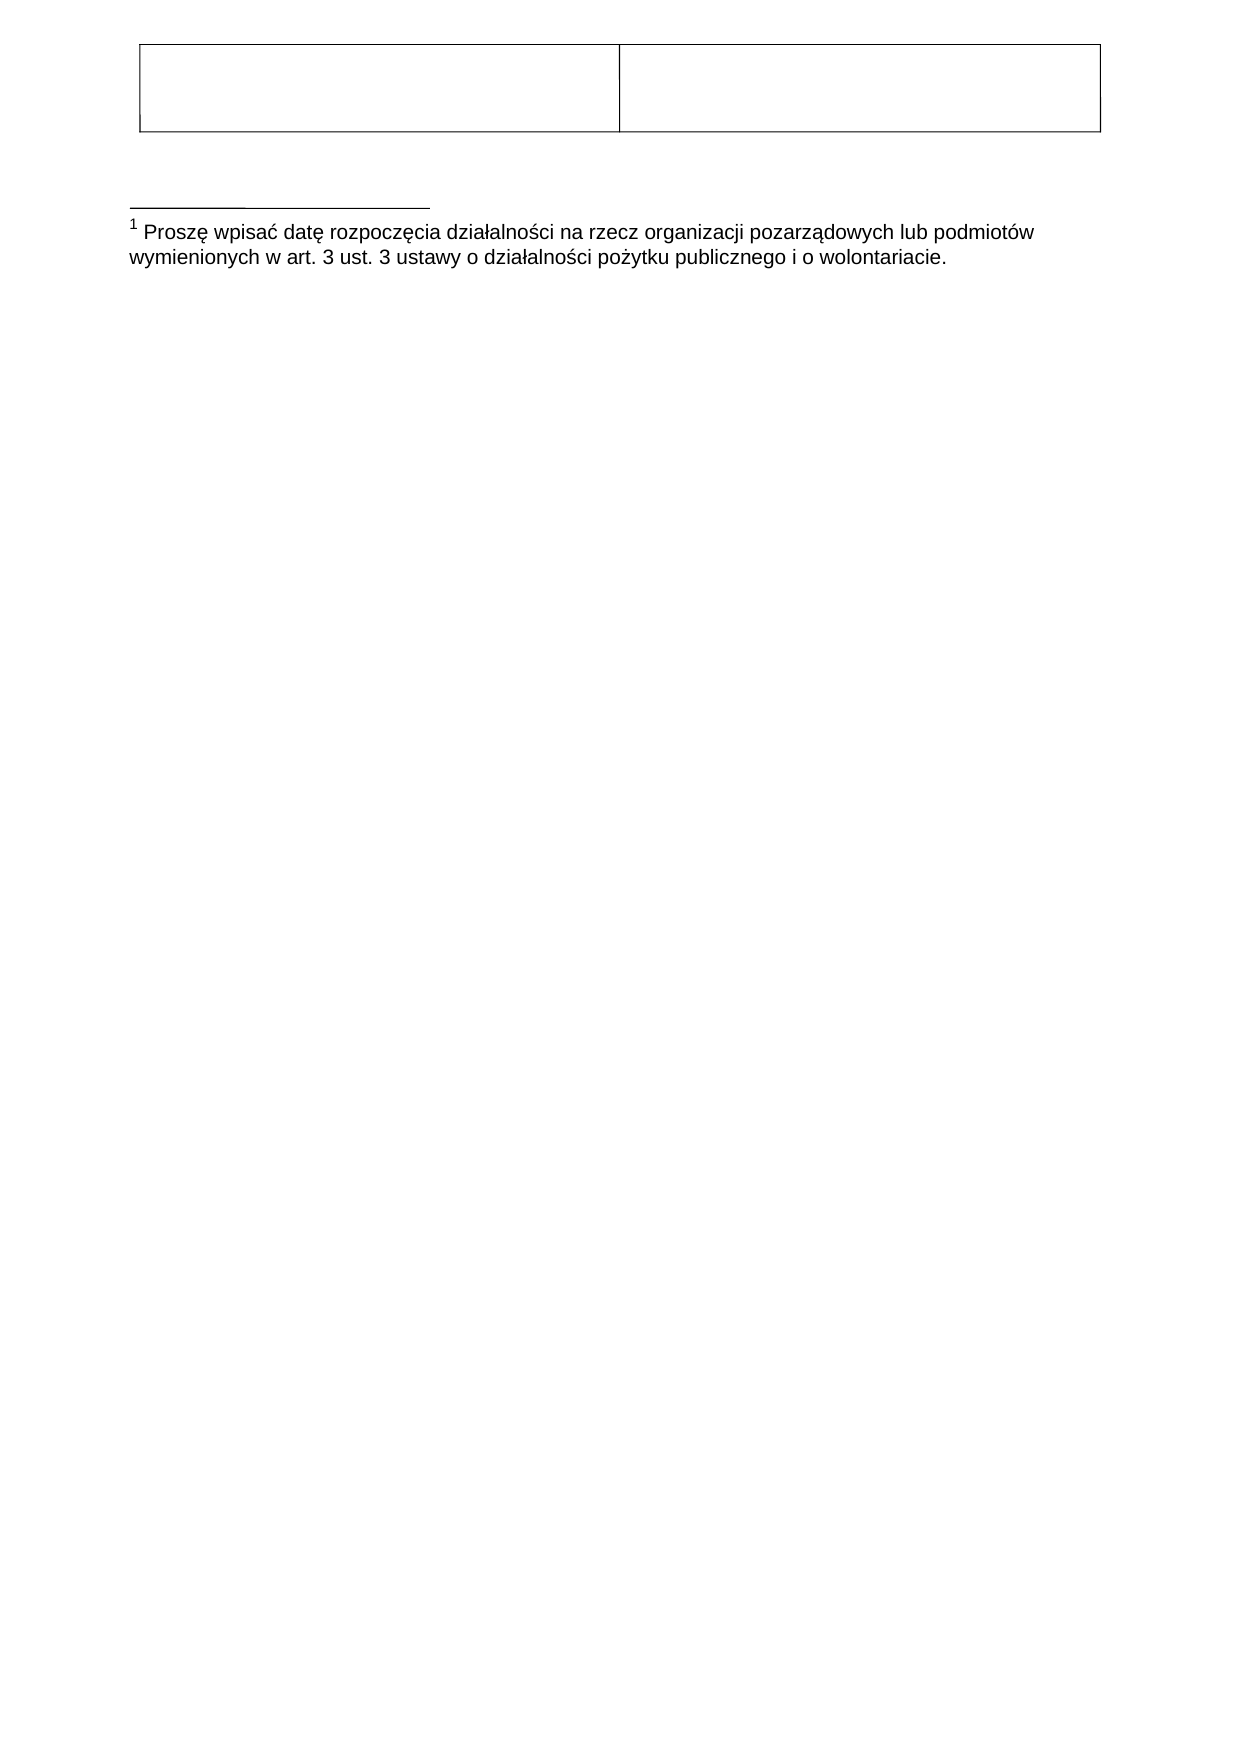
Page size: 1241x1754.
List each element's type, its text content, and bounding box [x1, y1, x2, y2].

text 1 Proszę wpisać datę rozpoczęcia działalności na rzecz organizacji pozarządowych lub podmiotów wymienionych w art. 3 ust. 3 ustawy o działalności pożytku publicznego i o wolontariacie. [129, 216, 1111, 269]
